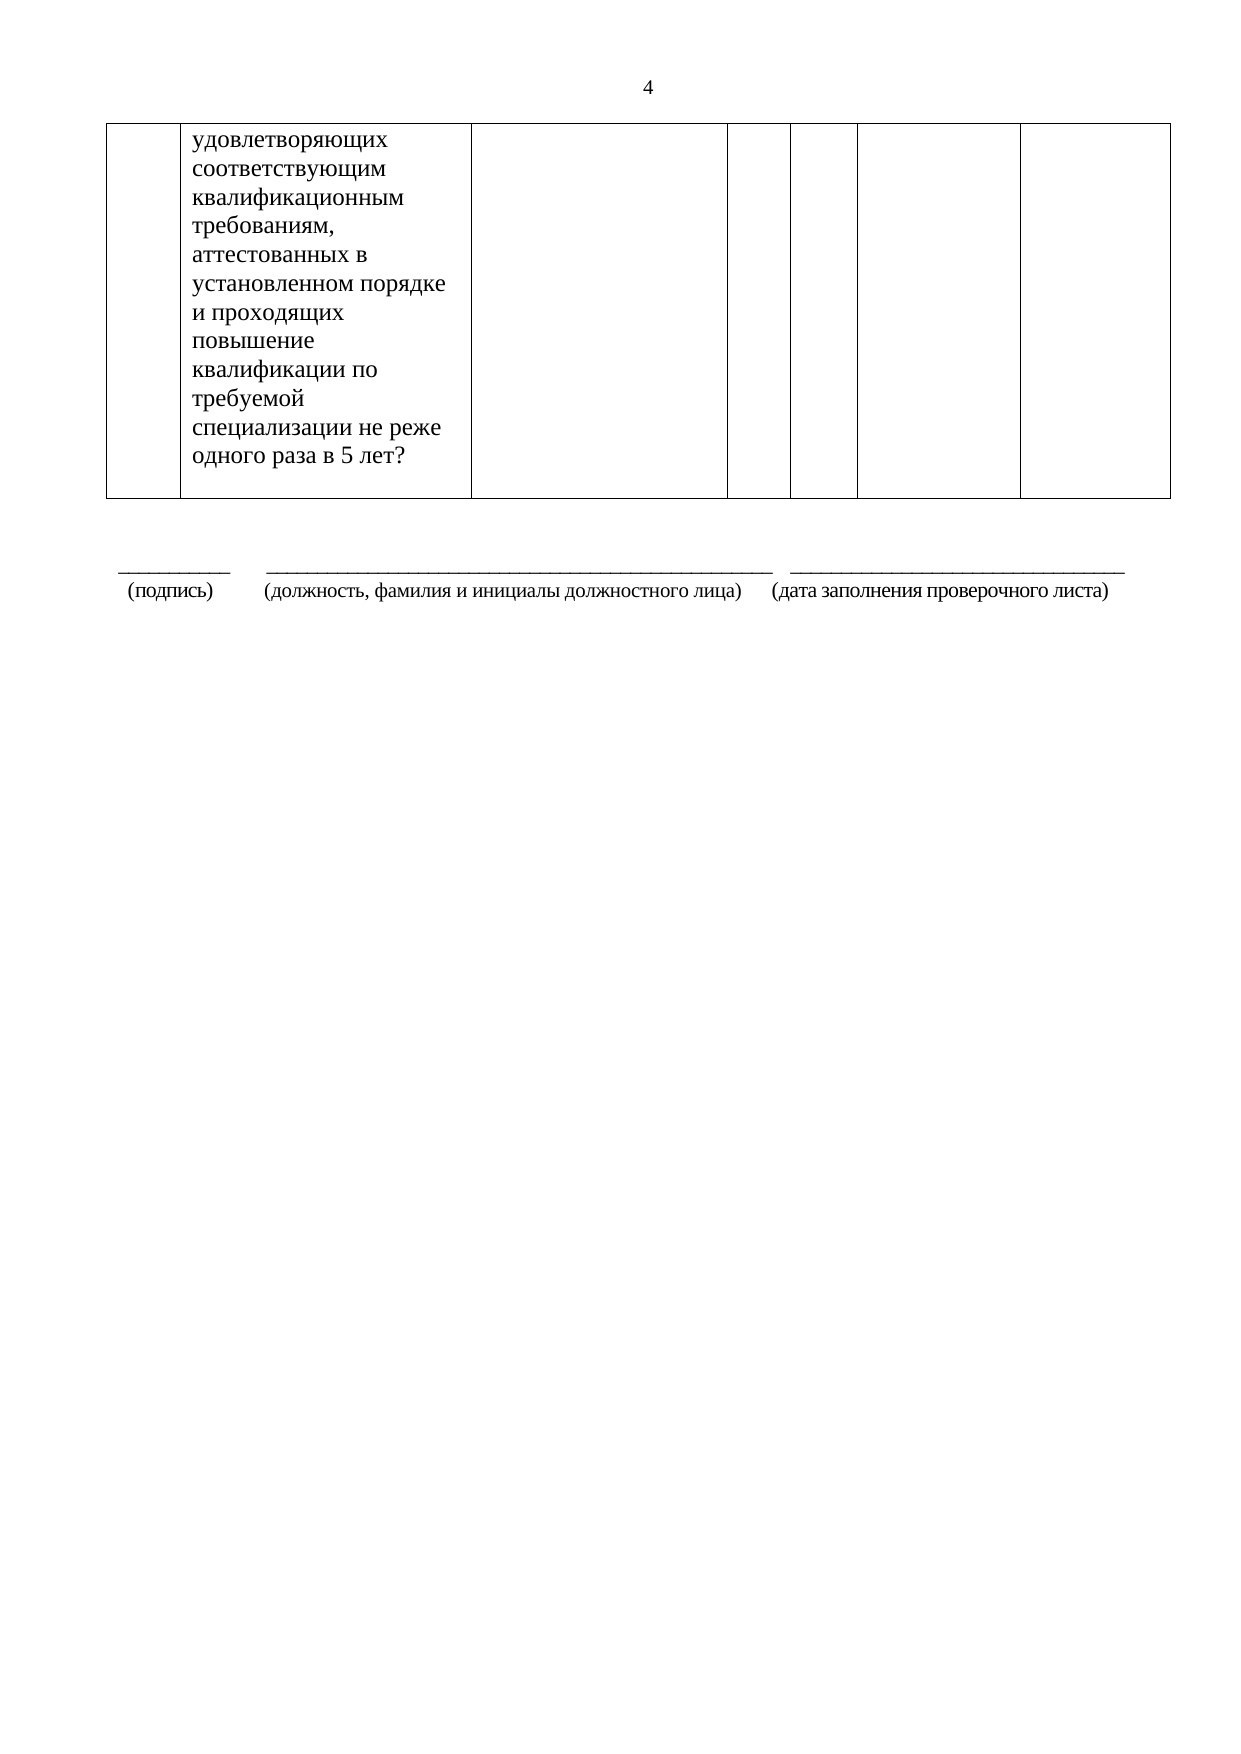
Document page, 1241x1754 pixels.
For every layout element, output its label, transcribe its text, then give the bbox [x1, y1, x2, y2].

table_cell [472, 124, 727, 498]
text ___________ __________________________________________________ _________________________________ [118, 551, 1178, 576]
table_cell [728, 124, 790, 498]
table_cell 5. [107, 124, 180, 498]
table_cell [1021, 124, 1170, 498]
table_cell [791, 124, 857, 498]
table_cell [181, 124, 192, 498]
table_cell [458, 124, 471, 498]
table_cell [858, 124, 1020, 498]
text (подпись) (должность, фамилия и инициалы должностного лица) (дата заполнения проверочного листа) [118, 577, 1178, 602]
